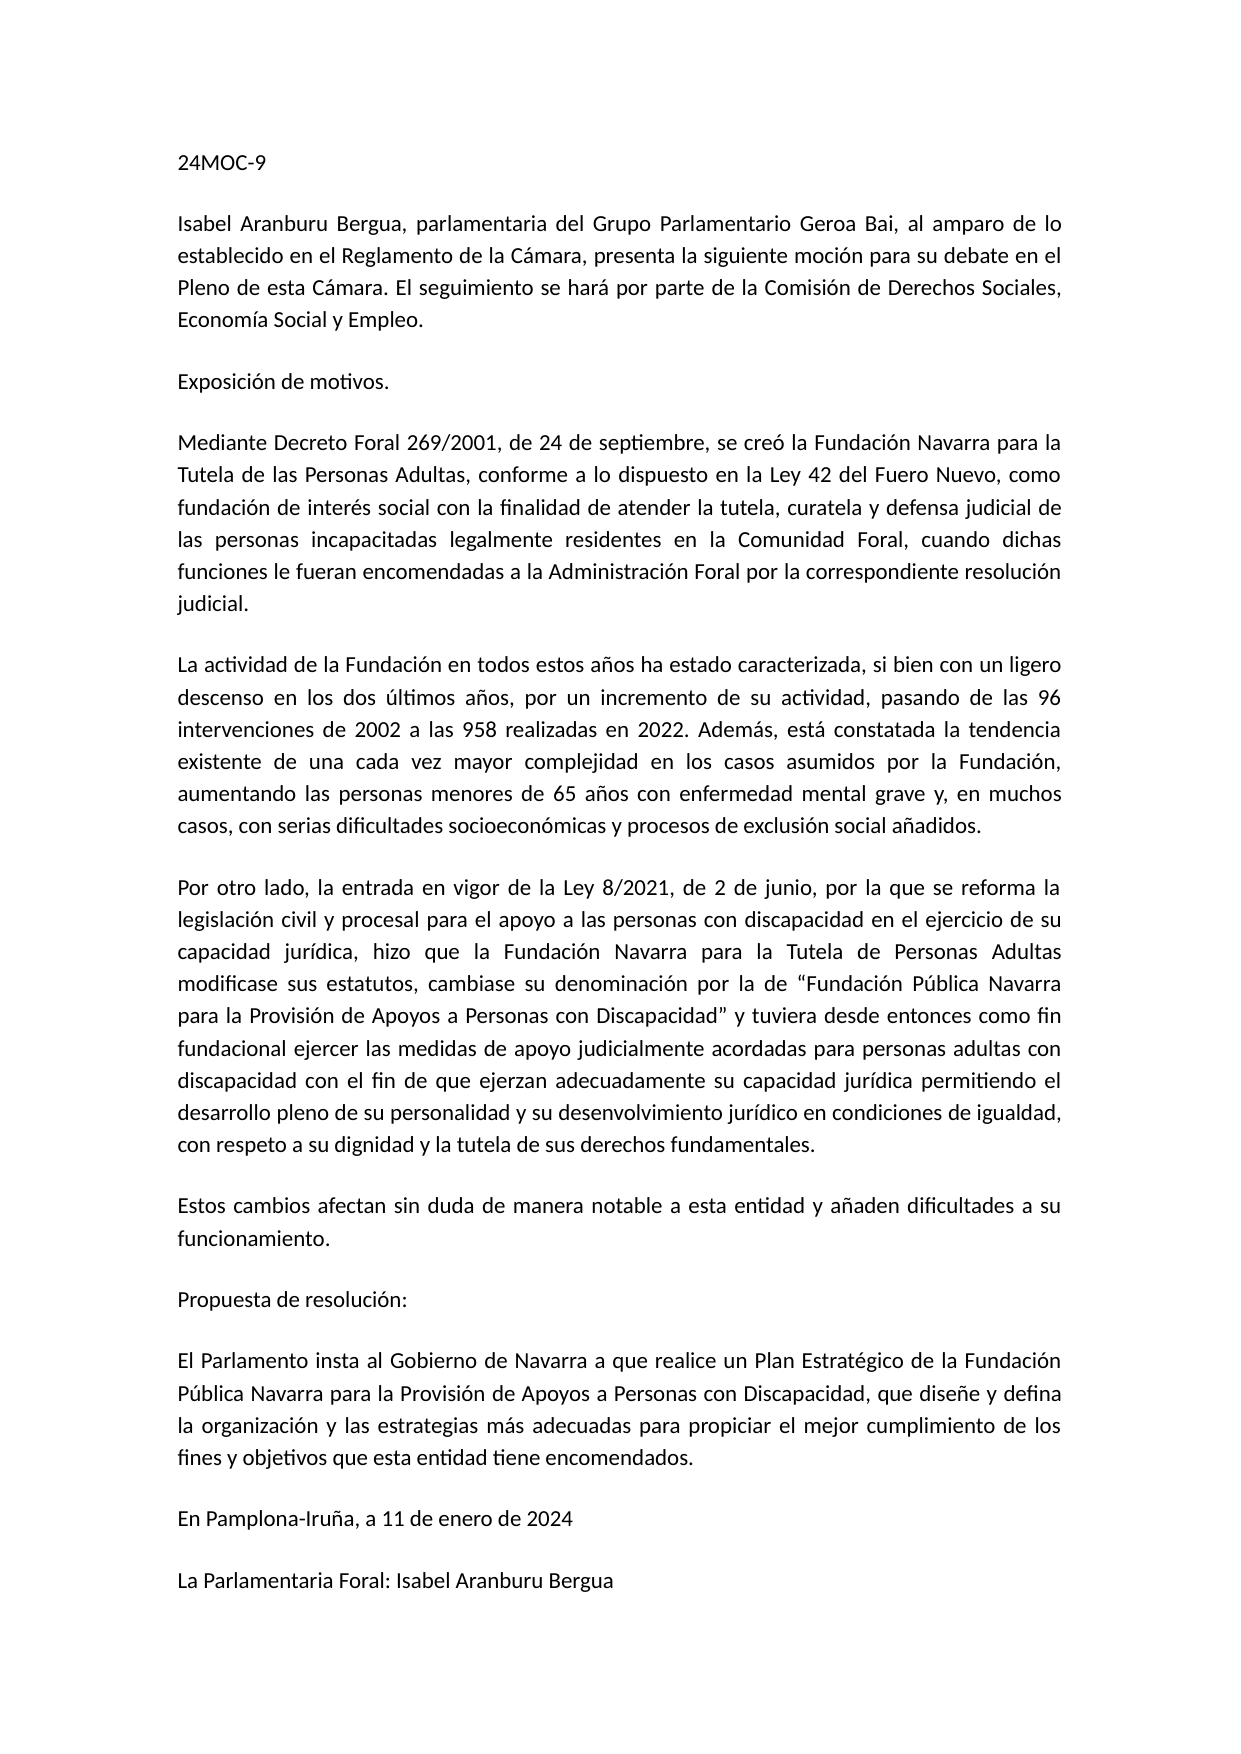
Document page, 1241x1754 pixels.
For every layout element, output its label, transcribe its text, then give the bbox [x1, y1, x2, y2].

text El Parlamento insta al Gobierno de Navarra a que realice un Plan Estratégico de la Fundación Pública Navarra para la Provisión de Apoyos a Personas con Discapacidad, que diseñe y defina la organización y las estrategias más adecuadas para propiciar el mejor cumplimiento de los fines y objetivos que esta entidad tiene encomendados. [177, 1347, 1063, 1471]
text Exposición de motivos. [177, 367, 1063, 395]
text La actividad de la Fundación en todos estos años ha estado caracterizada, si bien con un ligero descenso en los dos últimos años, por un incremento de su actividad, pasando de las 96 intervenciones de 2002 a las 958 realizadas en 2022. Además, está constatada la tendencia existente de una cada vez mayor complejidad en los casos asumidos por la Fundación, aumentando las personas menores de 65 años con enfermedad mental grave y, en muchos casos, con serias dificultades socioeconómicas y procesos de exclusión social añadidos. [177, 651, 1063, 839]
text Por otro lado, la entrada en vigor de la Ley 8/2021, de 2 de junio, por la que se reforma la legislación civil y procesal para el apoyo a las personas con discapacidad en el ejercicio de su capacidad jurídica, hizo que la Fundación Navarra para la Tutela de Personas Adultas modificase sus estatutos, cambiase su denominación por la de “Fundación Pública Navarra para la Provisión de Apoyos a Personas con Discapacidad” y tuviera desde entonces como fin fundacional ejercer las medidas de apoyo judicialmente acordadas para personas adultas con discapacidad con el fin de que ejerzan adecuadamente su capacidad jurídica permitiendo el desarrollo pleno de su personalidad y su desenvolvimiento jurídico en condiciones de igualdad, con respeto a su dignidad y la tutela de sus derechos fundamentales. [177, 873, 1063, 1158]
text Propuesta de resolución: [177, 1285, 1063, 1313]
text 24MOC-9 [177, 148, 1063, 176]
text En Pamplona-Iruña, a 11 de enero de 2024 [177, 1504, 1063, 1532]
text La Parlamentaria Foral: Isabel Aranburu Bergua [177, 1566, 1063, 1594]
text Mediante Decreto Foral 269/2001, de 24 de septiembre, se creó la Fundación Navarra para la Tutela de las Personas Adultas, conforme a lo dispuesto en la Ley 42 del Fuero Nuevo, como fundación de interés social con la finalidad de atender la tutela, curatela y defensa judicial de las personas incapacitadas legalmente residentes en la Comunidad Foral, cuando dichas funciones le fueran encomendadas a la Administración Foral por la correspondiente resolución judicial. [177, 428, 1063, 617]
text Estos cambios afectan sin duda de manera notable a esta entidad y añaden dificultades a su funcionamiento. [177, 1192, 1063, 1252]
text Isabel Aranburu Bergua, parlamentaria del Grupo Parlamentario Geroa Bai, al amparo de lo establecido en el Reglamento de la Cámara, presenta la siguiente moción para su debate en el Pleno de esta Cámara. El seguimiento se hará por parte de la Comisión de Derechos Sociales, Economía Social y Empleo. [177, 209, 1063, 333]
